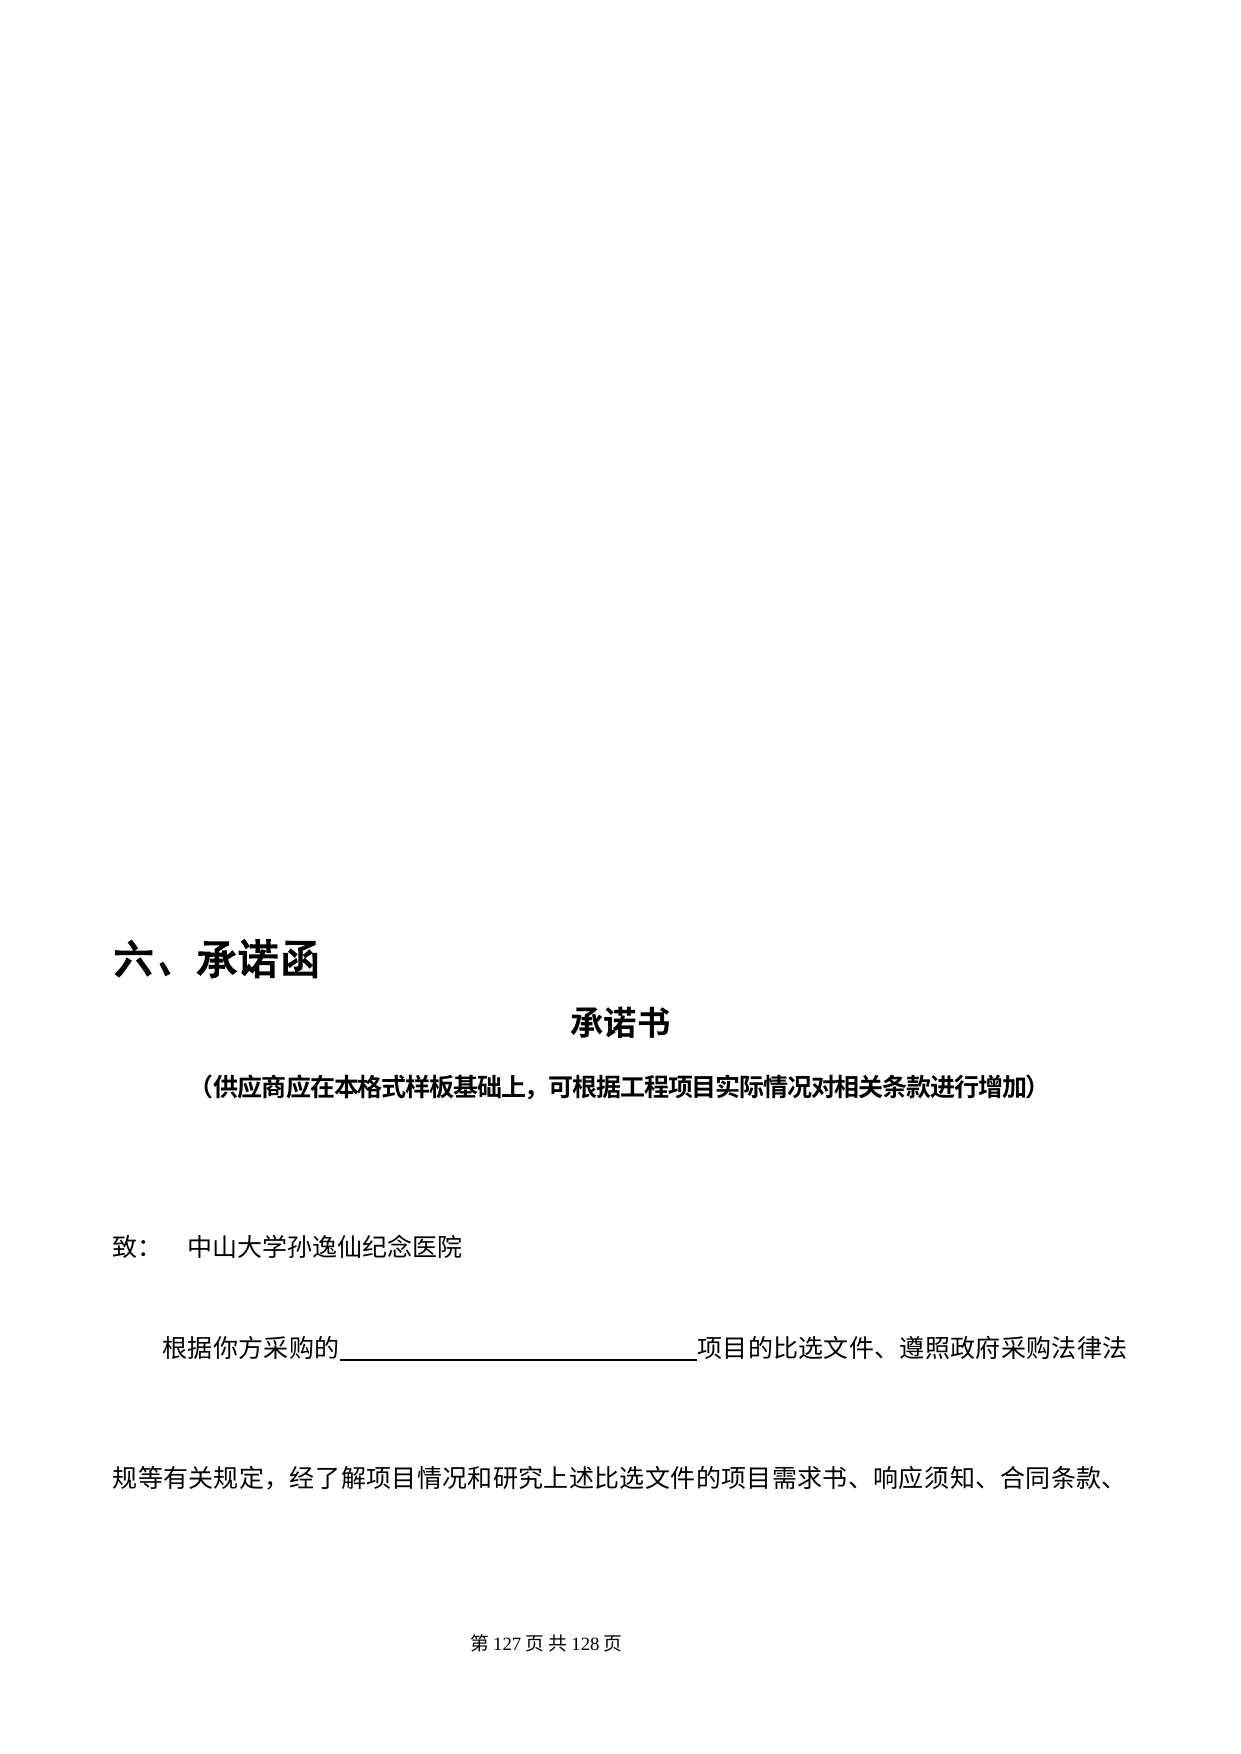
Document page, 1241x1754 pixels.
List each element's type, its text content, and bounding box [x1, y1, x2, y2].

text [112, 1314, 1128, 1509]
text 致： 中山大学孙逸仙纪念医院 [112, 1213, 1128, 1278]
list 六、承诺函 [112, 923, 1128, 988]
text 承诺书 [112, 988, 1128, 1053]
text （供应商应在本格式样板基础上，可根据工程项目实际情况对相关条款进行增加） [112, 1053, 1128, 1118]
